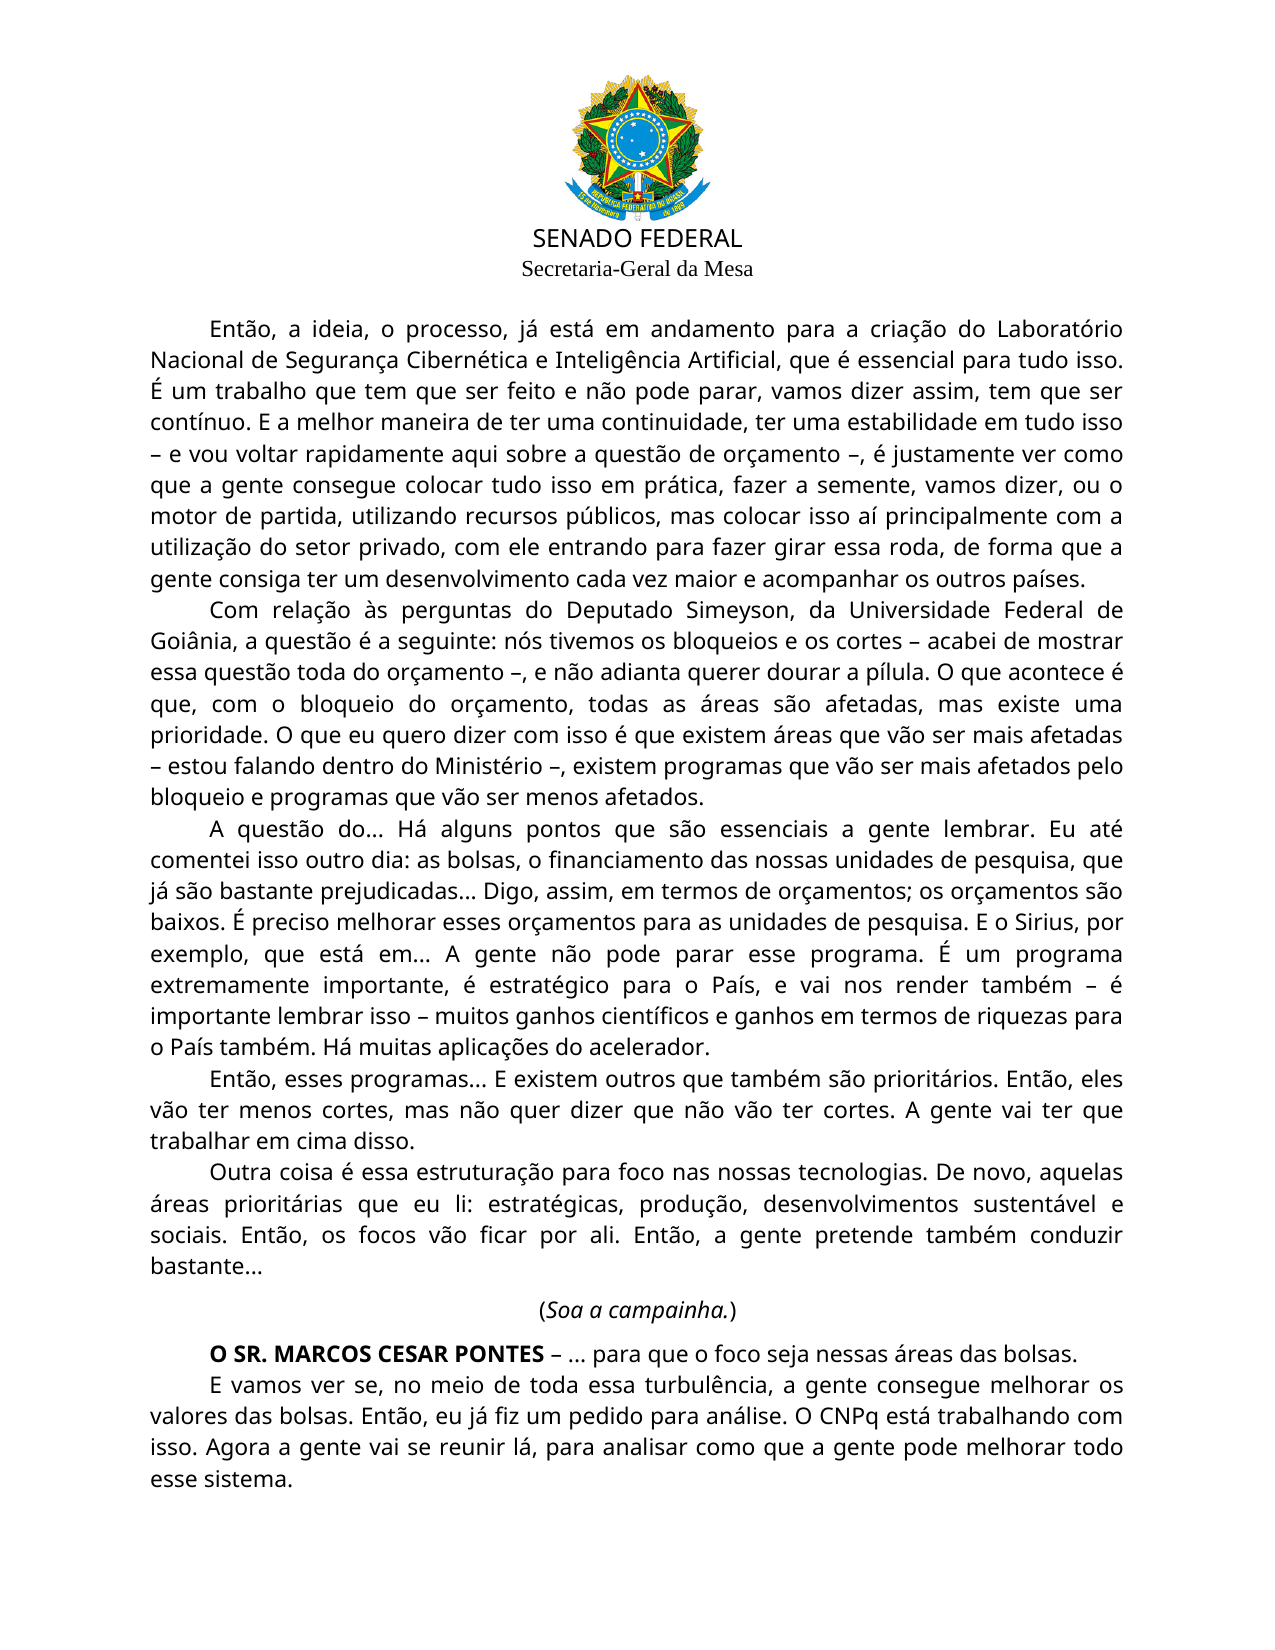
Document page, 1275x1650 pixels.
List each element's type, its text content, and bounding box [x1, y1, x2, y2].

text Então, a ideia, o processo, já está em andamento para a criação do Laboratório Nacional de Segurança Cibernética e Inteligência Artificial, que é essencial para tudo isso. É um trabalho que tem que ser feito e não pode parar, vamos dizer assim, tem que ser contínuo. E a melhor maneira de ter uma continuidade, ter uma estabilidade em tudo isso – e vou voltar rapidamente aqui sobre a questão de orçamento –, é justamente ver como que a gente consegue colocar tudo isso em prática, fazer a semente, vamos dizer, ou o motor de partida, utilizando recursos públicos, mas colocar isso aí principalmente com a utilização do setor privado, com ele entrando para fazer girar essa roda, de forma que a gente consiga ter um desenvolvimento cada vez maior e acompanhar os outros países. [150, 312, 1125, 594]
picture [564, 75, 711, 221]
text E vamos ver se, no meio de toda essa turbulência, a gente consegue melhorar os valores das bolsas. Então, eu já fiz um pedido para análise. O CNPq está trabalhando com isso. Agora a gente vai se reunir lá, para analisar como que a gente pode melhorar todo esse sistema. [150, 1369, 1125, 1494]
text O SR. MARCOS CESAR PONTES – ... para que o foco seja nessas áreas das bolsas. [150, 1337, 1125, 1369]
text A questão do... Há alguns pontos que são essenciais a gente lembrar. Eu até comentei isso outro dia: as bolsas, o financiamento das nossas unidades de pesquisa, que já são bastante prejudicadas... Digo, assim, em termos de orçamentos; os orçamentos são baixos. É preciso melhorar esses orçamentos para as unidades de pesquisa. E o Sirius, por exemplo, que está em... A gente não pode parar esse programa. É um programa extremamente importante, é estratégico para o País, e vai nos render também – é importante lembrar isso – muitos ganhos científicos e ganhos em termos de riquezas para o País também. Há muitas aplicações do acelerador. [150, 812, 1125, 1062]
text Com relação às perguntas do Deputado Simeyson, da Universidade Federal de Goiânia, a questão é a seguinte: nós tivemos os bloqueios e os cortes – acabei de mostrar essa questão toda do orçamento –, e não adianta querer dourar a pílula. O que acontece é que, com o bloqueio do orçamento, todas as áreas são afetadas, mas existe uma prioridade. O que eu quero dizer com isso é que existem áreas que vão ser mais afetadas – estou falando dentro do Ministério –, existem programas que vão ser mais afetados pelo bloqueio e programas que vão ser menos afetados. [150, 594, 1125, 812]
text Então, esses programas... E existem outros que também são prioritários. Então, eles vão ter menos cortes, mas não quer dizer que não vão ter cortes. A gente vai ter que trabalhar em cima disso. [150, 1062, 1125, 1156]
text Outra coisa é essa estruturação para foco nas nossas tecnologias. De novo, aquelas áreas prioritárias que eu li: estratégicas, produção, desenvolvimentos sustentável e sociais. Então, os focos vão ficar por ali. Então, a gente pretende também conduzir bastante... [150, 1156, 1125, 1281]
text (Soa a campainha.) [150, 1294, 1125, 1325]
